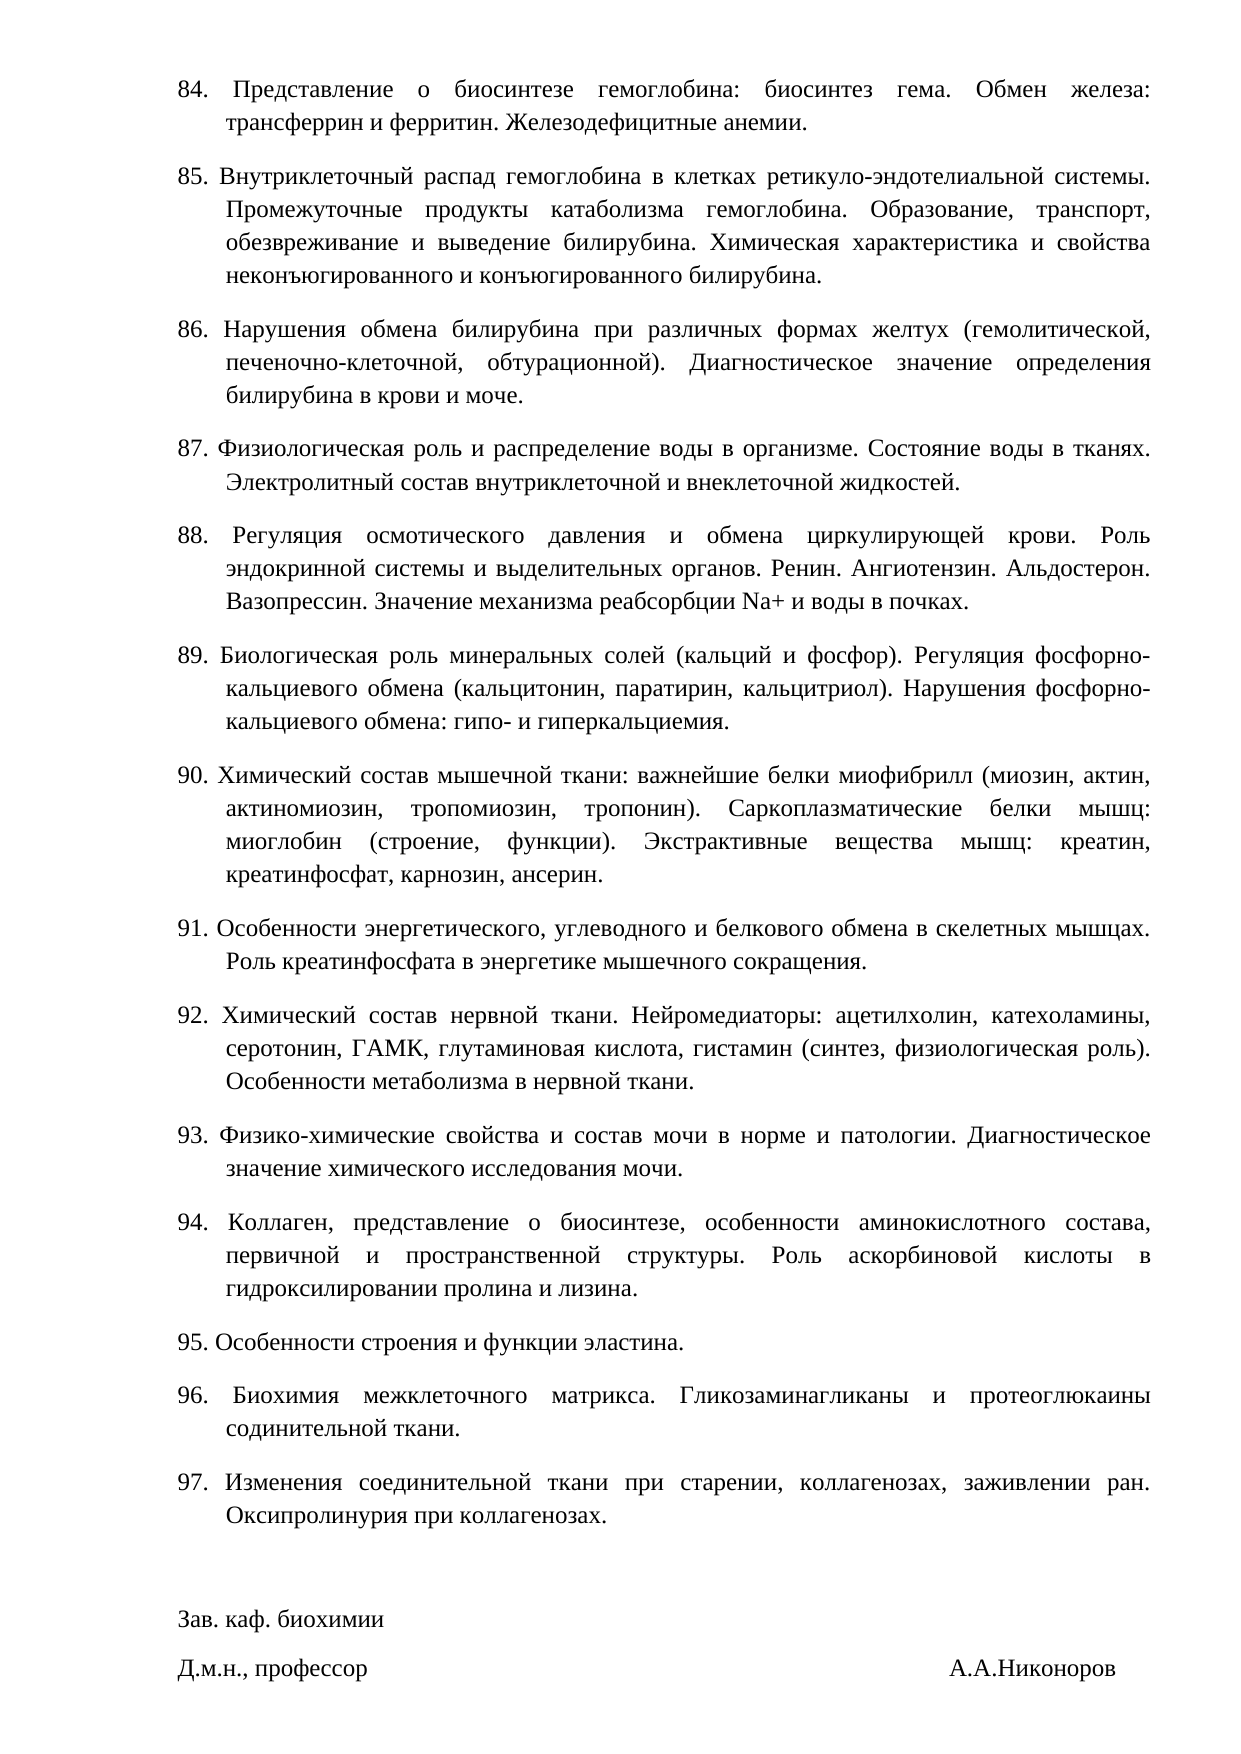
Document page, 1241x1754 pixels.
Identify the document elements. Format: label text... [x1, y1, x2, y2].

text 96. Биохимия межклеточного матрикса. Гликозаминагликаны и протеоглюкаины содинительной ткани. [177, 1381, 1152, 1442]
text 85. Внутриклеточный распад гемоглобина в клетках ретикуло-эндотелиальной системы. Промежуточные продукты катаболизма гемоглобина. Образование, транспорт, обезвреживание и выведение билирубина. Химическая характеристика и свойства неконъюгированного и конъюгированного билирубина. [177, 161, 1152, 288]
text 92. Химический состав нервной ткани. Нейромедиаторы: ацетилхолин, катехоламины, серотонин, ГАМК, глутаминовая кислота, гистамин (синтез, физиологическая роль). Особенности метаболизма в нервной ткани. [177, 1000, 1152, 1095]
text 89. Биологическая роль минеральных солей (кальций и фосфор). Регуляция фосфорно-кальциевого обмена (кальцитонин, паратирин, кальцитриол). Нарушения фосфорно-кальциевого обмена: гипо- и гиперкальциемия. [177, 640, 1152, 735]
text 97. Изменения соединительной ткани при старении, коллагенозах, заживлении ран. Оксипролинурия при коллагенозах. [177, 1467, 1152, 1529]
text 91. Особенности энергетического, углеводного и белкового обмена в скелетных мышцах. Роль креатинфосфата в энергетике мышечного сокращения. [177, 913, 1152, 975]
text 93. Физико-химические свойства и состав мочи в норме и патологии. Диагностическое значение химического исследования мочи. [177, 1120, 1152, 1182]
text Зав. каф. биохимии [177, 1604, 1152, 1633]
text 84. Представление о биосинтезе гемоглобина: биосинтез гема. Обмен железа: трансферрин и ферритин. Железодефицитные анемии. [177, 74, 1152, 136]
text Д.м.н., профессор А.А.Никоноров [177, 1653, 1152, 1682]
text 88. Регуляция осмотического давления и обмена циркулирующей крови. Роль эндокринной системы и выделительных органов. Ренин. Ангиотензин. Альдостерон. Вазопрессин. Значение механизма реабсорбции Nа+ и воды в почках. [177, 520, 1152, 615]
text 87. Физиологическая роль и распределение воды в организме. Состояние воды в тканях. Электролитный состав внутриклеточной и внеклеточной жидкостей. [177, 433, 1152, 495]
text 95. Особенности строения и функции эластина. [177, 1327, 1152, 1355]
text 86. Нарушения обмена билирубина при различных формах желтух (гемолитической, печеночно-клеточной, обтурационной). Диагностическое значение определения билирубина в крови и моче. [177, 314, 1152, 408]
text 90. Химический состав мышечной ткани: важнейшие белки миофибрилл (миозин, актин, актиномиозин, тропомиозин, тропонин). Саркоплазматические белки мышц: миоглобин (строение, функции). Экстрактивные вещества мышц: креатин, креатинфосфат, карнозин, ансерин. [177, 760, 1152, 888]
text 94. Коллаген, представление о биосинтезе, особенности аминокислотного состава, первичной и пространственной структуры. Роль аскорбиновой кислоты в гидроксилировании пролина и лизина. [177, 1207, 1152, 1302]
